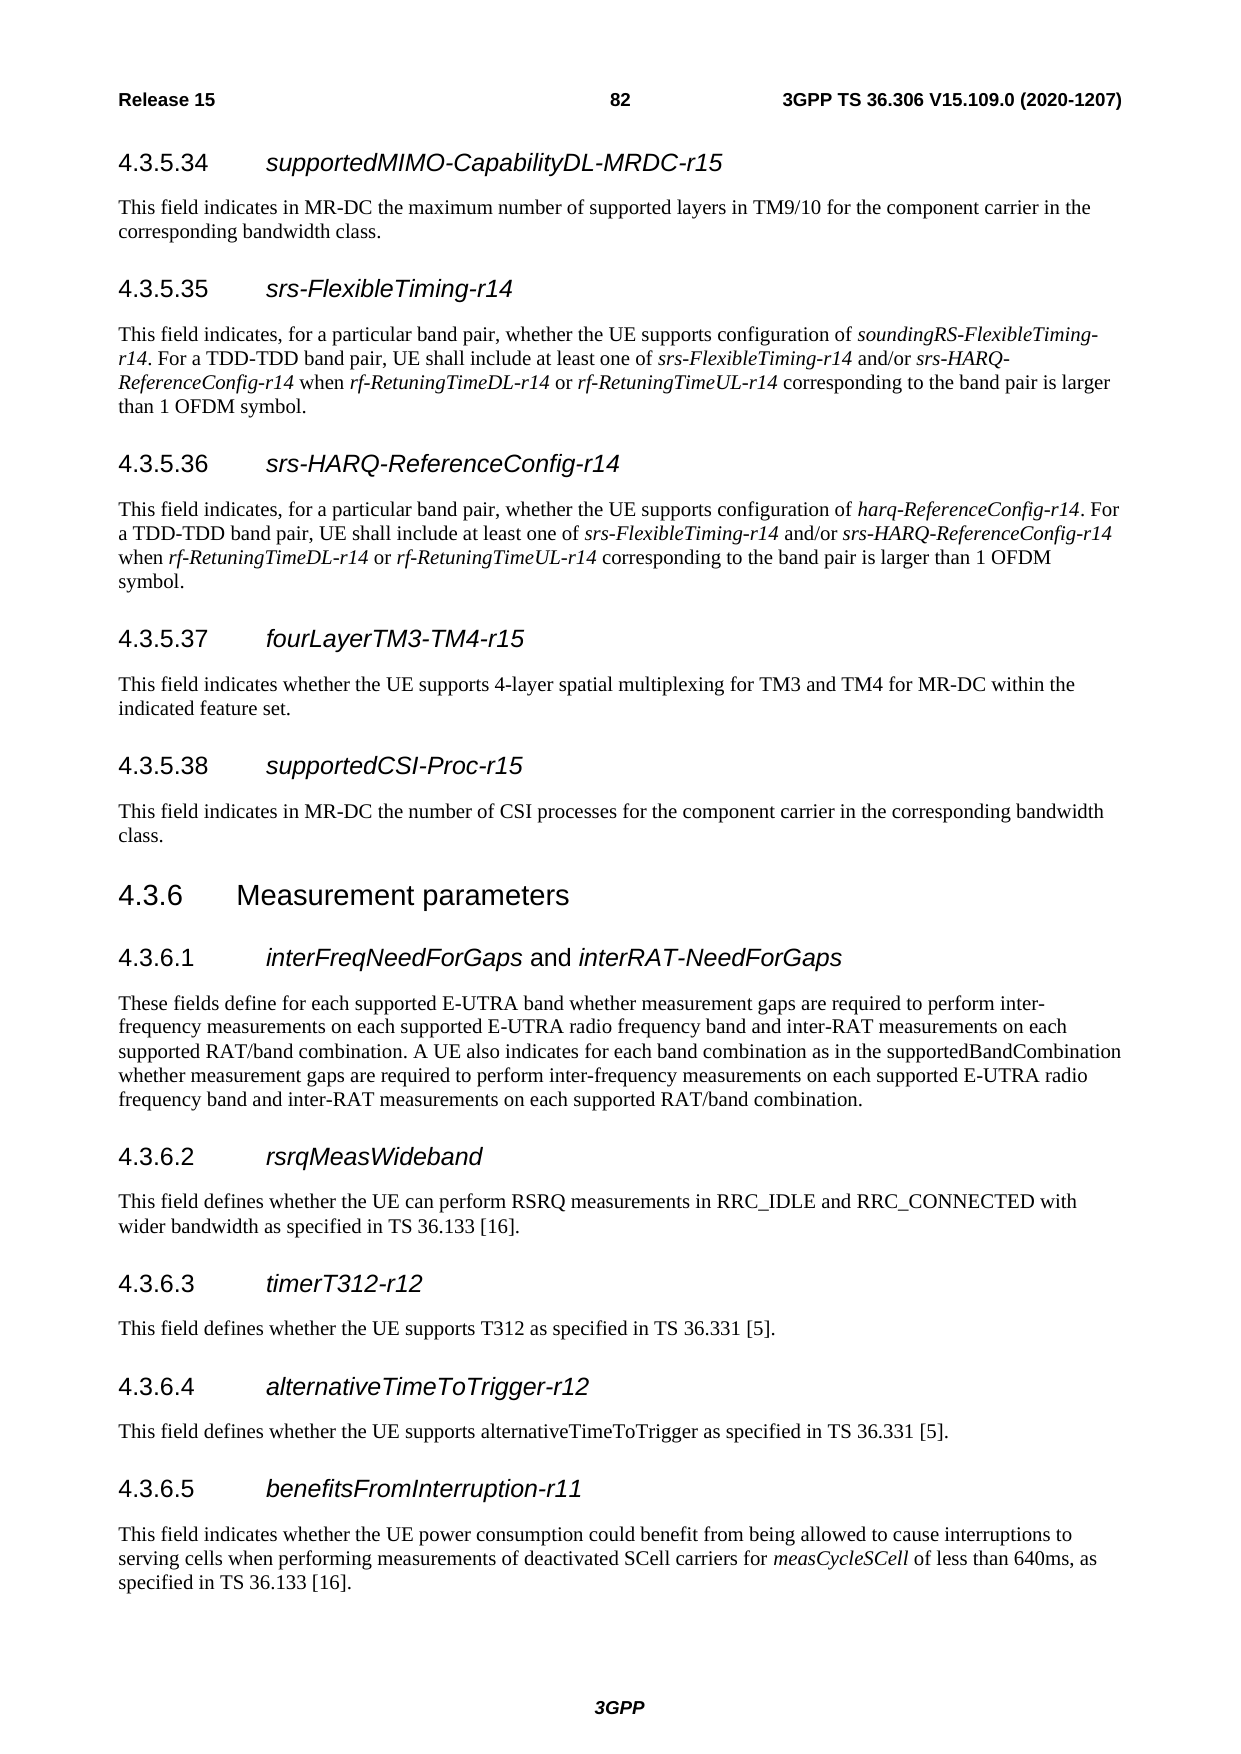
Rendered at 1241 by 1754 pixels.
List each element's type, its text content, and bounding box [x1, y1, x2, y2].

text This field indicates, for a particular band pair, whether the UE supports configuration of soundingRS-FlexibleTiming-r14. For a TDD-TDD band pair, UE shall include at least one of srs-FlexibleTiming-r14 and/or srs-HARQ-ReferenceConfig-r14 when rf-RetuningTimeDL-r14 or rf-RetuningTimeUL-r14 corresponding to the band pair is larger than 1 OFDM symbol. [118, 322, 1122, 418]
subtitle 4.3.6.2 rsrqMeasWideband [118, 1142, 1122, 1171]
subtitle 4.3.5.37 fourLayerTM3-TM4-r15 [118, 624, 1122, 653]
text This field indicates whether the UE supports 4-layer spatial multiplexing for TM3 and TM4 for MR-DC within the indicated feature set. [118, 672, 1122, 720]
subtitle 4.3.6.3 timerT312-r12 [118, 1269, 1122, 1298]
text This field indicates in MR-DC the maximum number of supported layers in TM9/10 for the component carrier in the corresponding bandwidth class. [118, 195, 1122, 243]
subtitle 4.3.6.1 interFreqNeedForGaps and interRAT-NeedForGaps [118, 943, 1122, 972]
subtitle 4.3.5.36 srs-HARQ-ReferenceConfig-r14 [118, 449, 1122, 478]
subtitle 4.3.5.35 srs-FlexibleTiming-r14 [118, 274, 1122, 303]
subtitle 4.3.6 Measurement parameters [118, 878, 1122, 912]
subtitle 4.3.6.4 alternativeTimeToTrigger-r12 [118, 1372, 1122, 1400]
text This field indicates in MR-DC the number of CSI processes for the component carrier in the corresponding bandwidth class. [118, 799, 1122, 847]
text This field defines whether the UE supports alternativeTimeToTrigger as specified in TS 36.331 [5]. [118, 1419, 1122, 1443]
text This field indicates whether the UE power consumption could benefit from being allowed to cause interruptions to serving cells when performing measurements of deactivated SCell carriers for measCycleSCell of less than 640ms, as specified in TS 36.133 [16]. [118, 1522, 1122, 1594]
subtitle 4.3.5.38 supportedCSI-Proc-r15 [118, 751, 1122, 780]
text This field defines whether the UE supports T312 as specified in TS 36.331 [5]. [118, 1316, 1122, 1340]
text These fields define for each supported E-UTRA band whether measurement gaps are required to perform inter-frequency measurements on each supported E-UTRA radio frequency band and inter-RAT measurements on each supported RAT/band combination. A UE also indicates for each band combination as in the supportedBandCombination whether measurement gaps are required to perform inter-frequency measurements on each supported E-UTRA radio frequency band and inter-RAT measurements on each supported RAT/band combination. [118, 990, 1122, 1111]
text This field defines whether the UE can perform RSRQ measurements in RRC_IDLE and RRC_CONNECTED with wider bandwidth as specified in TS 36.133 [16]. [118, 1189, 1122, 1238]
subtitle 4.3.5.34 supportedMIMO-CapabilityDL-MRDC-r15 [118, 147, 1122, 176]
text This field indicates, for a particular band pair, whether the UE supports configuration of harq-ReferenceConfig-r14. For a TDD-TDD band pair, UE shall include at least one of srs-FlexibleTiming-r14 and/or srs-HARQ-ReferenceConfig-r14 when rf-RetuningTimeDL-r14 or rf-RetuningTimeUL-r14 corresponding to the band pair is larger than 1 OFDM symbol. [118, 497, 1122, 593]
subtitle 4.3.6.5 benefitsFromInterruption-r11 [118, 1474, 1122, 1503]
